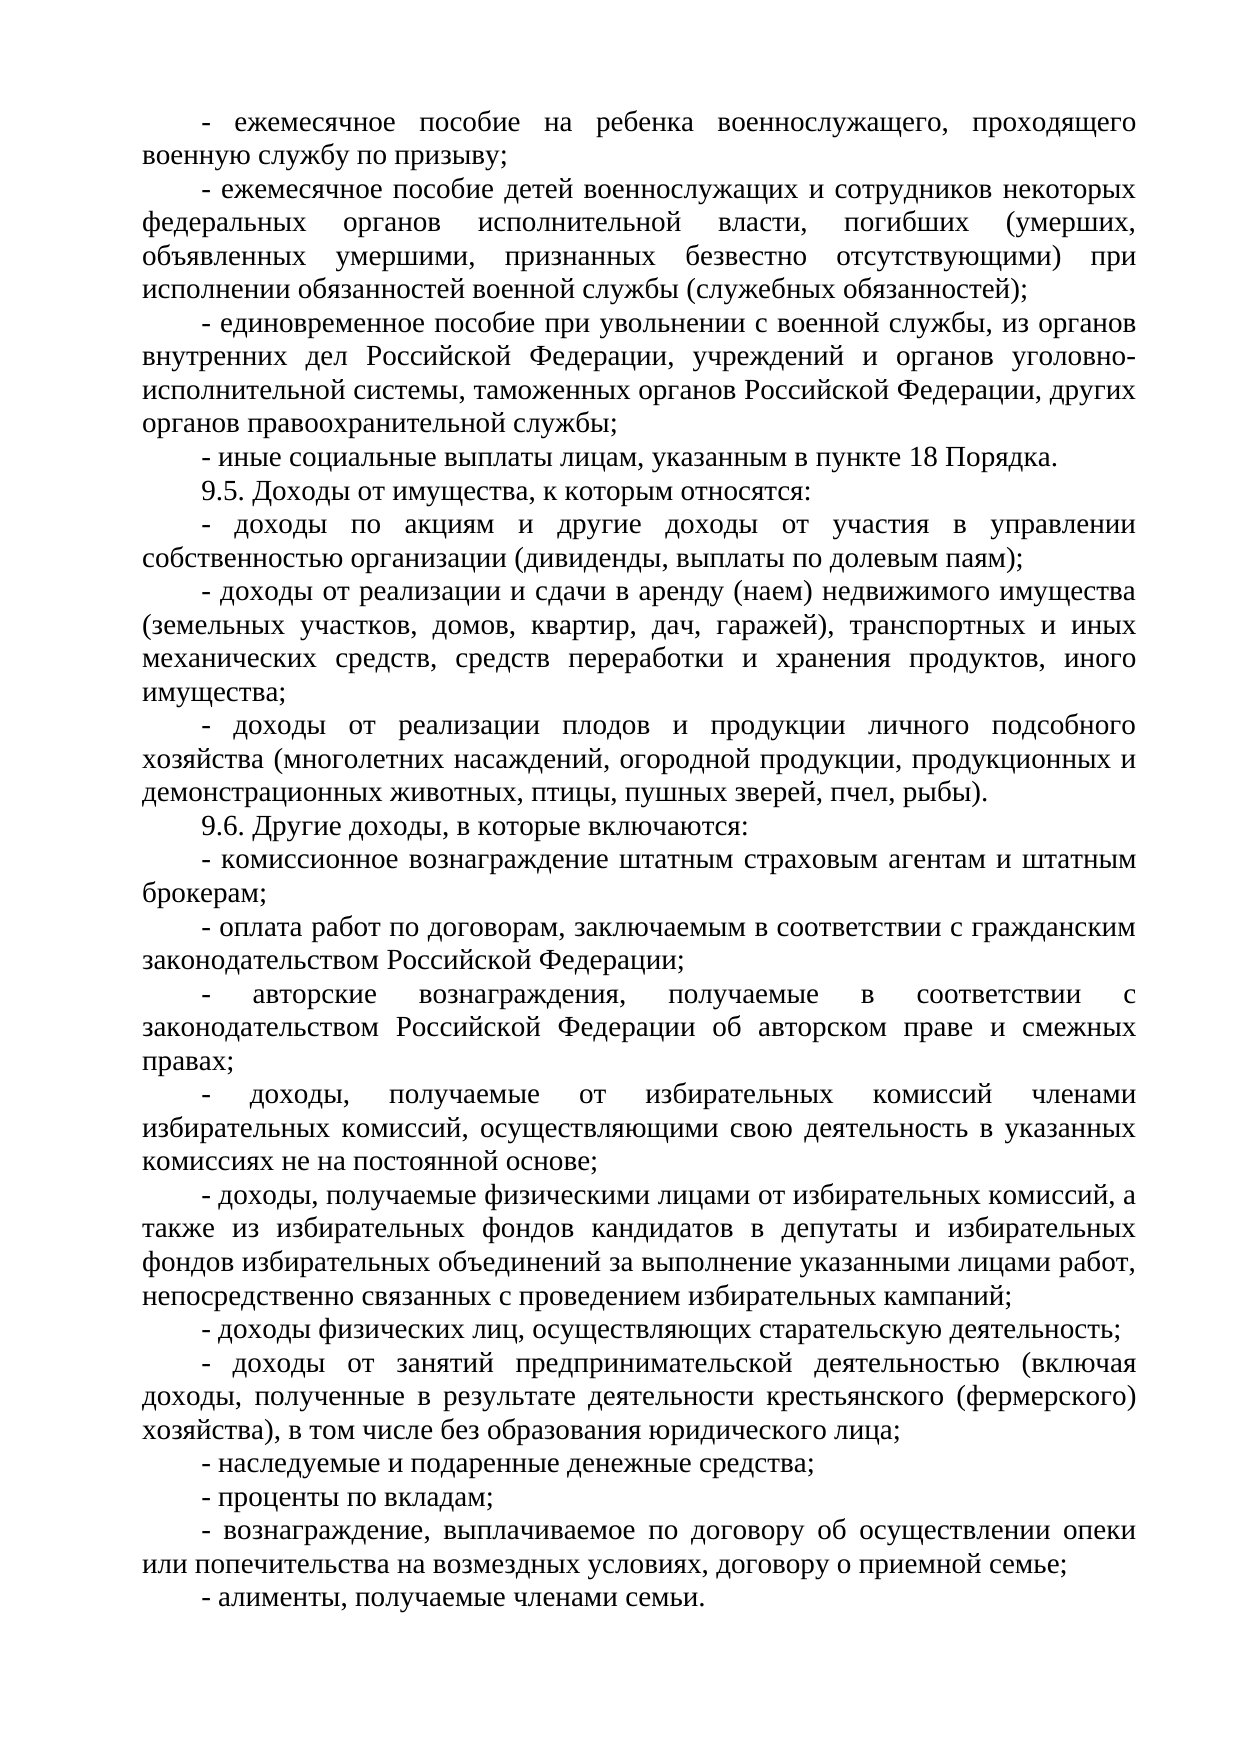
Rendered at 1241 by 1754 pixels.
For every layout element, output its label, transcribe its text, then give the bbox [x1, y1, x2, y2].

text - комиссионное вознаграждение штатным страховым агентам и штатным брокерам; [142, 842, 1137, 909]
text - доходы от занятий предпринимательской деятельностью (включая доходы, полученные в результате деятельности крестьянского (фермерского) хозяйства), в том числе без образования юридического лица; [142, 1345, 1137, 1445]
text - алименты, получаемые членами семьи. [142, 1579, 1137, 1613]
text - ежемесячное пособие на ребенка военнослужащего, проходящего военную службу по призыву; [142, 104, 1137, 171]
text - оплата работ по договорам, заключаемым в соответствии с гражданским законодательством Российской Федерации; [142, 909, 1137, 976]
text - доходы физических лиц, осуществляющих старательскую деятельность; [142, 1311, 1137, 1345]
text - вознаграждение, выплачиваемое по договору об осуществлении опеки или попечительства на возмездных условиях, договору о приемной семье; [142, 1512, 1137, 1579]
text - авторские вознаграждения, получаемые в соответствии с законодательством Российской Федерации об авторском праве и смежных правах; [142, 976, 1137, 1076]
text - доходы по акциям и другие доходы от участия в управлении собственностью организации (дивиденды, выплаты по долевым паям); [142, 506, 1137, 573]
text 9.6. Другие доходы, в которые включаются: [142, 808, 1137, 842]
text - доходы, получаемые от избирательных комиссий членами избирательных комиссий, осуществляющими свою деятельность в указанных комиссиях не на постоянной основе; [142, 1076, 1137, 1177]
text - ежемесячное пособие детей военнослужащих и сотрудников некоторых федеральных органов исполнительной власти, погибших (умерших, объявленных умершими, признанных безвестно отсутствующими) при исполнении обязанностей военной службы (служебных обязанностей); [142, 171, 1137, 305]
text - доходы, получаемые физическими лицами от избирательных комиссий, а также из избирательных фондов кандидатов в депутаты и избирательных фондов избирательных объединений за выполнение указанными лицами работ, непосредственно связанных с проведением избирательных кампаний; [142, 1177, 1137, 1311]
text - проценты по вкладам; [142, 1479, 1137, 1512]
text - единовременное пособие при увольнении с военной службы, из органов внутренних дел Российской Федерации, учреждений и органов уголовно-исполнительной системы, таможенных органов Российской Федерации, других органов правоохранительной службы; [142, 305, 1137, 439]
text - доходы от реализации и сдачи в аренду (наем) недвижимого имущества (земельных участков, домов, квартир, дач, гаражей), транспортных и иных механических средств, средств переработки и хранения продуктов, иного имущества; [142, 573, 1137, 707]
text 9.5. Доходы от имущества, к которым относятся: [142, 473, 1137, 506]
text - иные социальные выплаты лицам, указанным в пункте 18 Порядка. [142, 439, 1137, 473]
text - наследуемые и подаренные денежные средства; [142, 1445, 1137, 1479]
text - доходы от реализации плодов и продукции личного подсобного хозяйства (многолетних насаждений, огородной продукции, продукционных и демонстрационных животных, птицы, пушных зверей, пчел, рыбы). [142, 707, 1137, 808]
